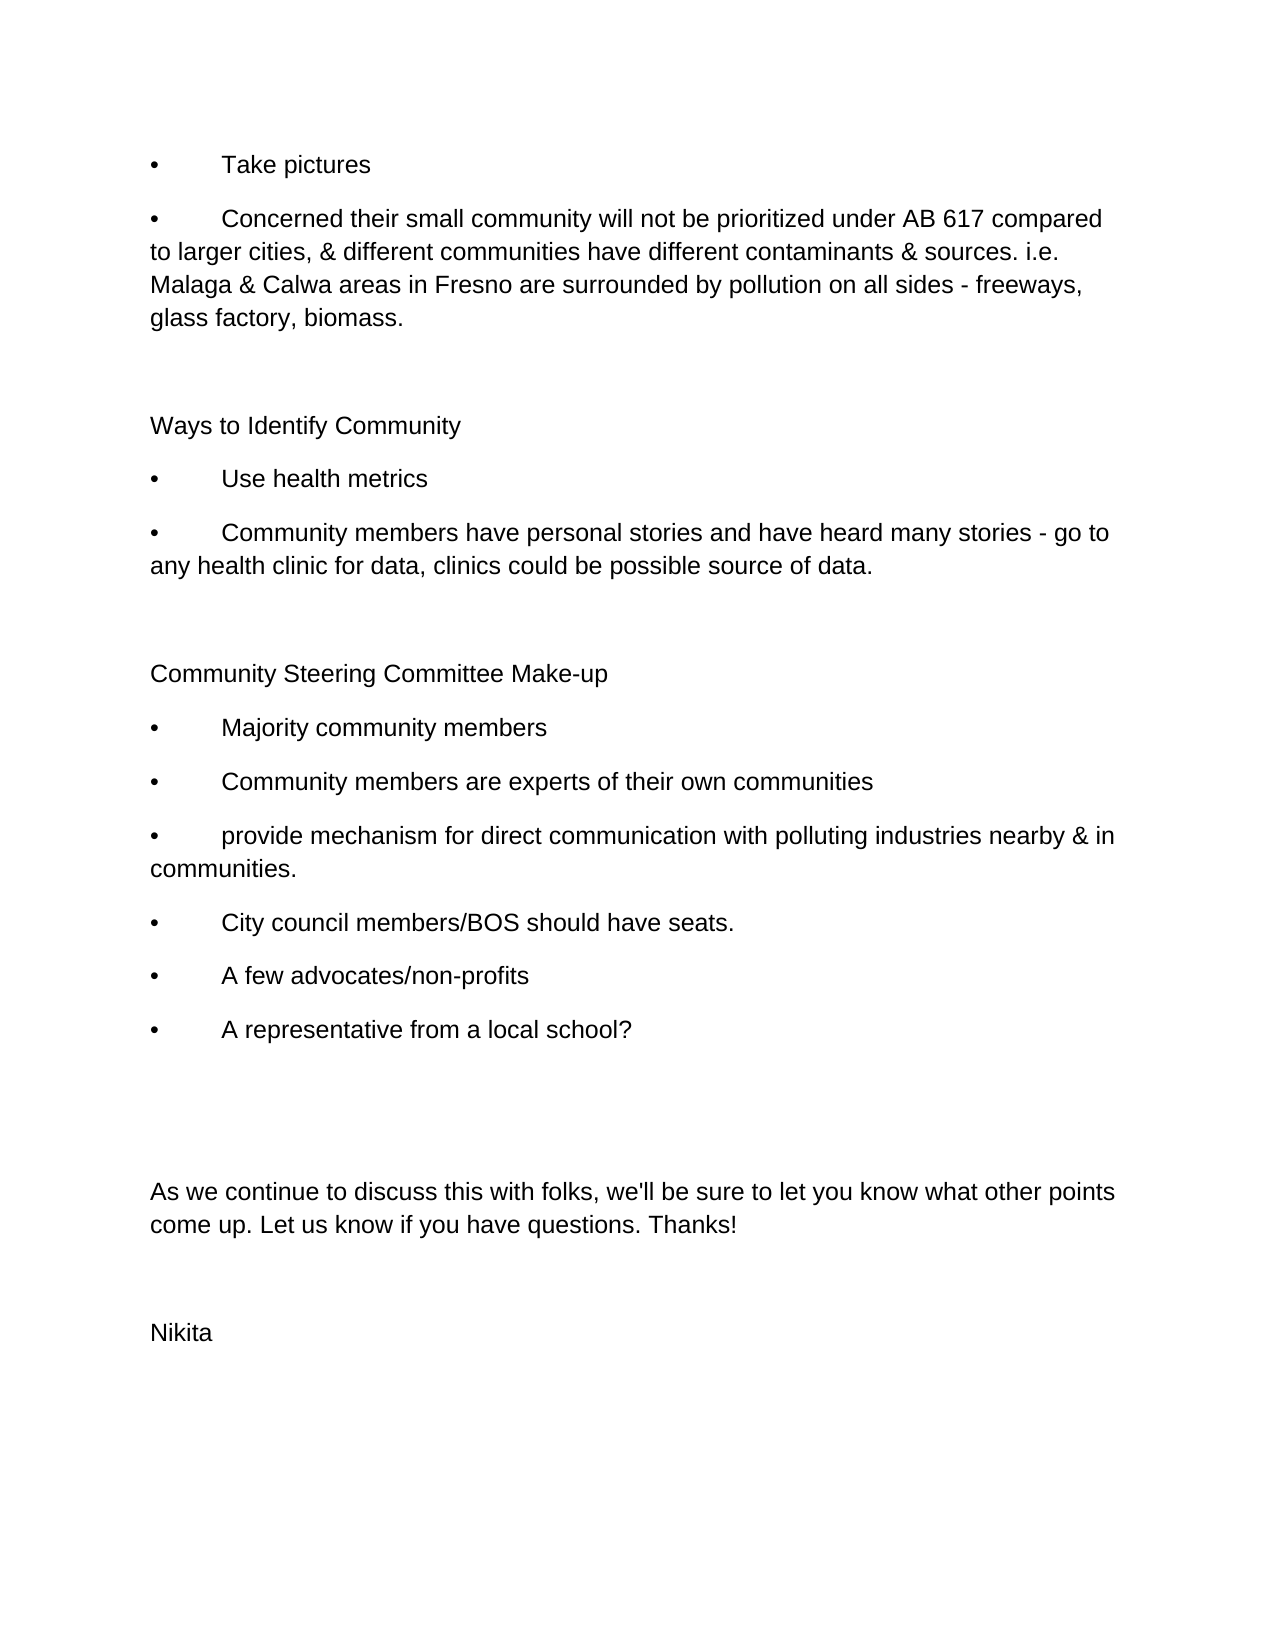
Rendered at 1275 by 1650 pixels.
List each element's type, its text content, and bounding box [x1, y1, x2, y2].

text • Community members are experts of their own communities [150, 767, 1125, 796]
text • A representative from a local school? [150, 1015, 1125, 1044]
text • Take pictures [150, 150, 1125, 179]
text • Use health metrics [150, 464, 1125, 493]
text • Majority community members [150, 713, 1125, 742]
text • provide mechanism for direct communication with polluting industries nearby & in communities. [150, 821, 1125, 882]
text • A few advocates/non-profits [150, 961, 1125, 990]
text • City council members/BOS should have seats. [150, 907, 1125, 936]
text • Concerned their small community will not be prioritized under AB 617 compared to larger cities, & different communities have different contaminants & sources. i.e. Malaga & Calwa areas in Fresno are surrounded by pollution on all sides - freeways, glass factory, biomass. [150, 204, 1125, 332]
text Nikita [150, 1317, 1125, 1346]
text • Community members have personal stories and have heard many stories - go to any health clinic for data, clinics could be possible source of data. [150, 518, 1125, 580]
text Ways to Identify Community [150, 411, 1125, 439]
text As we continue to discuss this with folks, we'll be sure to let you know what other points come up. Let us know if you have questions. Thanks! [150, 1177, 1125, 1238]
text Community Steering Committee Make-up [150, 659, 1125, 688]
